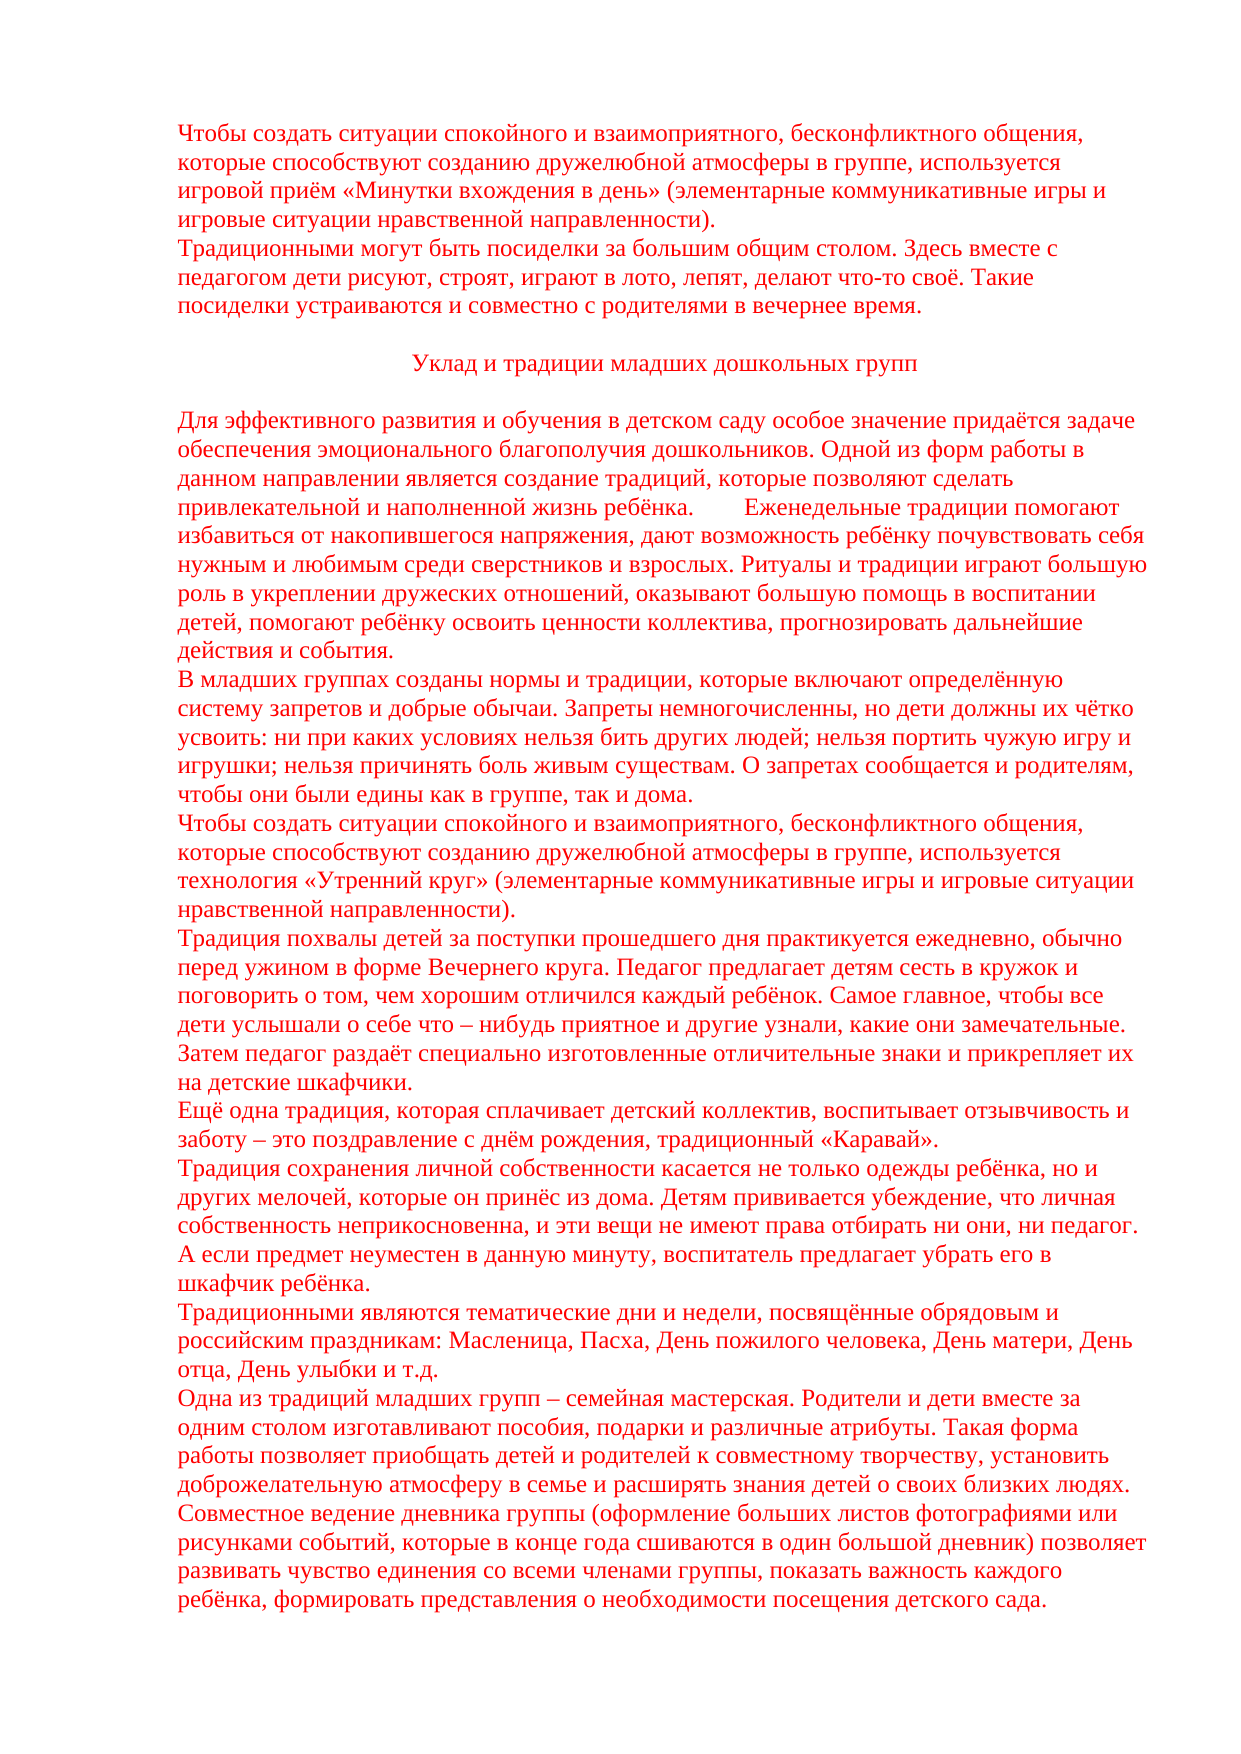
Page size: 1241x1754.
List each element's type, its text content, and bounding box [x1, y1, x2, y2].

text Чтобы создать ситуации спокойного и взаимоприятного, бесконфликтного общения, которые способствуют созданию дружелюбной атмосферы в группе, используется игровой приём «Минутки вхождения в день» (элементарные коммуникативные игры и игровые ситуации нравственной направленности). [177, 118, 1152, 233]
text Традиционными являются тематические дни и недели, посвящённые обрядовым и российским праздникам: Масленица, Пасха, День пожилого человека, День матери, День отца, День улыбки и т.д. [177, 1297, 1152, 1383]
text Традиционными могут быть посиделки за большим общим столом. Здесь вместе с педагогом дети рисуют, строят, играют в лото, лепят, делают что-то своё. Такие посиделки устраиваются и совместно с родителями в вечернее время. [177, 233, 1152, 319]
text Традиция сохранения личной собственности касается не только одежды ребёнка, но и других мелочей, которые он принёс из дома. Детям прививается убеждение, что личная собственность неприкосновенна, и эти вещи не имеют права отбирать ни они, ни педагог. А если предмет неуместен в данную минуту, воспитатель предлагает убрать его в шкафчик ребёнка. [177, 1153, 1152, 1297]
text Уклад и традиции младших дошкольных групп [177, 348, 1152, 377]
text Традиция похвалы детей за поступки прошедшего дня практикуется ежедневно, обычно перед ужином в форме Вечернего круга. Педагог предлагает детям сесть в кружок и поговорить о том, чем хорошим отличился каждый ребёнок. Самое главное, чтобы все дети услышали о себе что – нибудь приятное и другие узнали, какие они замечательные. Затем педагог раздаёт специально изготовленные отличительные знаки и прикрепляет их на детские шкафчики. [177, 923, 1152, 1096]
text Ещё одна традиция, которая сплачивает детский коллектив, воспитывает отзывчивость и заботу – это поздравление с днём рождения, традиционный «Каравай». [177, 1096, 1152, 1153]
text Чтобы создать ситуации спокойного и взаимоприятного, бесконфликтного общения, которые способствуют созданию дружелюбной атмосферы в группе, используется технология «Утренний круг» (элементарные коммуникативные игры и игровые ситуации нравственной направленности). [177, 808, 1152, 923]
text Совместное ведение дневника группы (оформление больших листов фотографиями или рисунками событий, которые в конце года сшиваются в один большой дневник) позволяет развивать чувство единения со всеми членами группы, показать важность каждого ребёнка, формировать представления о необходимости посещения детского сада. [177, 1498, 1152, 1613]
text Одна из традиций младших групп – семейная мастерская. Родители и дети вместе за одним столом изготавливают пособия, подарки и различные атрибуты. Такая форма работы позволяет приобщать детей и родителей к совместному творчеству, установить доброжелательную атмосферу в семье и расширять знания детей о своих близких людях. [177, 1383, 1152, 1498]
text В младших группах созданы нормы и традиции, которые включают определённую систему запретов и добрые обычаи. Запреты немногочисленны, но дети должны их чётко усвоить: ни при каких условиях нельзя бить других людей; нельзя портить чужую игру и игрушки; нельзя причинять боль живым существам. О запретах сообщается и родителям, чтобы они были едины как в группе, так и дома. [177, 664, 1152, 808]
text Для эффективного развития и обучения в детском саду особое значение придаётся задаче обеспечения эмоционального благополучия дошкольников. Одной из форм работы в данном направлении является создание традиций, которые позволяют сделать привлекательной и наполненной жизнь ребёнка. Еженедельные традиции помогают избавиться от накопившегося напряжения, дают возможность ребёнку почувствовать себя нужным и любимым среди сверстников и взрослых. Ритуалы и традиции играют большую роль в укреплении дружеских отношений, оказывают большую помощь в воспитании детей, помогают ребёнку освоить ценности коллектива, прогнозировать дальнейшие действия и события. [177, 406, 1152, 664]
